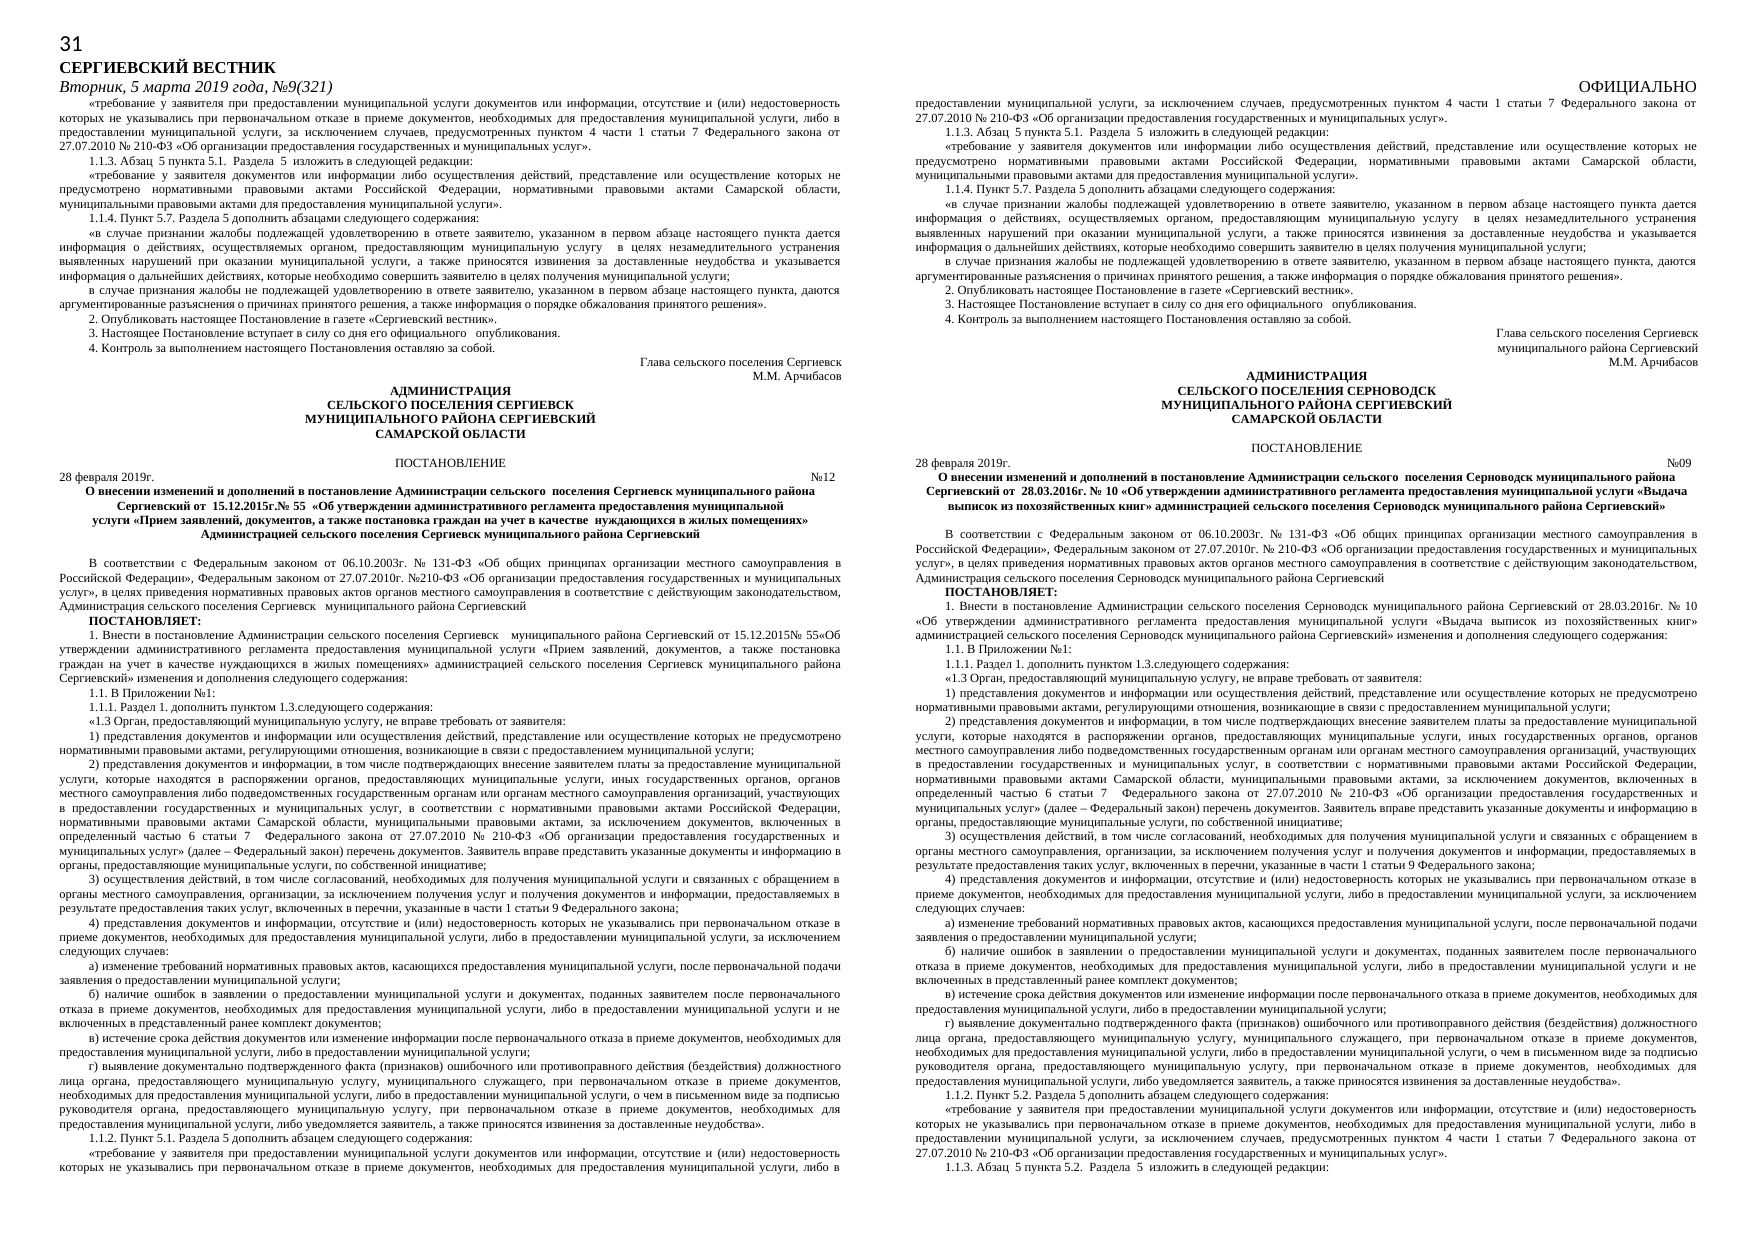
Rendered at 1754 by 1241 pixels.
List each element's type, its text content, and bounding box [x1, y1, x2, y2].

text Глава сельского поселения Сергиевск [59, 355, 842, 369]
text МУНИЦИПАЛЬНОГО РАЙОНА СЕРГИЕВСКИЙ [915, 398, 1698, 412]
text в) истечение срока действия документов или изменение информации после первоначального отказа в приеме документов, необходимых для предоставления муниципальной услуги, либо в предоставлении муниципальной услуги; [59, 1030, 842, 1059]
text В соответствии с Федеральным законом от 06.10.2003г. № 131-ФЗ «Об общих принципах организации местного самоуправления в Российской Федерации», Федеральным законом от 27.07.2010г. № 210-ФЗ «Об организации предоставления государственных и муниципальных услуг», в целях приведения нормативных правовых актов органов местного самоуправления в соответствие с действующим законодательством, Администрация сельского поселения Серноводск муниципального района Сергиевский [915, 527, 1698, 585]
text ПОСТАНОВЛЕНИЕ [59, 455, 842, 470]
text «в случае признании жалобы подлежащей удовлетворению в ответе заявителю, указанном в первом абзаце настоящего пункта дается информация о действиях, осуществляемых органом, предоставляющим муниципальную услугу в целях незамедлительного устранения выявленных нарушений при оказании муниципальной услуги, а также приносятся извинения за доставленные неудобства и указывается информация о дальнейших действиях, которые необходимо совершить заявителю в целях получения муниципальной услуги; [59, 225, 842, 283]
text 2. Опубликовать настоящее Постановление в газете «Сергиевский вестник». [915, 283, 1698, 297]
text г) выявление документально подтвержденного факта (признаков) ошибочного или противоправного действия (бездействия) должностного лица органа, предоставляющего муниципальную услугу, муниципального служащего, при первоначальном отказе в приеме документов, необходимых для предоставления муниципальной услуги, либо в предоставлении муниципальной услуги, о чем в письменном виде за подписью руководителя органа, предоставляющего муниципальную услугу, при первоначальном отказе в приеме документов, необходимых для предоставления муниципальной услуги, либо уведомляется заявитель, а также приносятся извинения за доставленные неудобства». [59, 1059, 842, 1131]
text 2) представления документов и информации, в том числе подтверждающих внесение заявителем платы за предоставление муниципальной услуги, которые находятся в распоряжении органов, предоставляющих муниципальные услуги, иных государственных органов, органов местного самоуправления либо подведомственных государственным органам или органам местного самоуправления организаций, участвующих в предоставлении государственных и муниципальных услуг, в соответствии с нормативными правовыми актами Российской Федерации, нормативными правовыми актами Самарской области, муниципальными правовыми актами, за исключением документов, включенных в определенный частью 6 статьи 7 Федерального закона от 27.07.2010 № 210-ФЗ «Об организации предоставления государственных и муниципальных услуг» (далее – Федеральный закон) перечень документов. Заявитель вправе представить указанные документы и информацию в органы, предоставляющие муниципальные услуги, по собственной инициативе; [59, 757, 842, 872]
text 28 февраля 2019г. №12 [59, 470, 842, 484]
text б) наличие ошибок в заявлении о предоставлении муниципальной услуги и документах, поданных заявителем после первоначального отказа в приеме документов, необходимых для предоставления муниципальной услуги, либо в предоставлении муниципальной услуги и не включенных в представленный ранее комплект документов; [915, 944, 1698, 987]
text 1. Внести в постановление Администрации сельского поселения Серноводск муниципального района Сергиевский от 28.03.2016г. № 10 «Об утверждении административного регламента предоставления муниципальной услуги «Выдача выписок из похозяйственных книг» администрацией сельского поселения Серноводск муниципального района Сергиевский» изменения и дополнения следующего содержания: [915, 599, 1698, 642]
text «требование у заявителя документов или информации либо осуществления действий, представление или осуществление которых не предусмотрено нормативными правовыми актами Российской Федерации, нормативными правовыми актами Самарской области, муниципальными правовыми актами для предоставления муниципальной услуги». [59, 168, 842, 211]
text 1.1.3. Абзац 5 пункта 5.1. Раздела 5 изложить в следующей редакции: [915, 125, 1698, 139]
text б) наличие ошибок в заявлении о предоставлении муниципальной услуги и документах, поданных заявителем после первоначального отказа в приеме документов, необходимых для предоставления муниципальной услуги, либо в предоставлении муниципальной услуги и не включенных в представленный ранее комплект документов; [59, 987, 842, 1030]
text 28 февраля 2019г. №09 [915, 455, 1698, 470]
text Администрацией сельского поселения Сергиевск муниципального района Сергиевский [59, 527, 842, 542]
text 1.1.2. Пункт 5.1. Раздела 5 дополнить абзацем следующего содержания: [59, 1131, 842, 1145]
text «в случае признании жалобы подлежащей удовлетворению в ответе заявителю, указанном в первом абзаце настоящего пункта дается информация о действиях, осуществляемых органом, предоставляющим муниципальную услугу в целях незамедлительного устранения выявленных нарушений при оказании муниципальной услуги, а также приносятся извинения за доставленные неудобства и указывается информация о дальнейших действиях, которые необходимо совершить заявителю в целях получения муниципальной услуги; [915, 197, 1698, 254]
text 1.1.3. Абзац 5 пункта 5.2. Раздела 5 изложить в следующей редакции: [915, 1160, 1698, 1174]
text СЕЛЬСКОГО ПОСЕЛЕНИЯ СЕРГИЕВСК [59, 398, 842, 412]
text 1.1.3. Абзац 5 пункта 5.1. Раздела 5 изложить в следующей редакции: [59, 153, 842, 168]
text в случае признания жалобы не подлежащей удовлетворению в ответе заявителю, указанном в первом абзаце настоящего пункта, даются аргументированные разъяснения о причинах принятого решения, а также информация о порядке обжалования принятого решения». [59, 283, 842, 312]
text «1.3 Орган, предоставляющий муниципальную услугу, не вправе требовать от заявителя: [915, 671, 1698, 685]
text 2) представления документов и информации, в том числе подтверждающих внесение заявителем платы за предоставление муниципальной услуги, которые находятся в распоряжении органов, предоставляющих муниципальные услуги, иных государственных органов, органов местного самоуправления либо подведомственных государственным органам или органам местного самоуправления организаций, участвующих в предоставлении государственных и муниципальных услуг, в соответствии с нормативными правовыми актами Российской Федерации, нормативными правовыми актами Самарской области, муниципальными правовыми актами, за исключением документов, включенных в определенный частью 6 статьи 7 Федерального закона от 27.07.2010 № 210-ФЗ «Об организации предоставления государственных и муниципальных услуг» (далее – Федеральный закон) перечень документов. Заявитель вправе представить указанные документы и информацию в органы, предоставляющие муниципальные услуги, по собственной инициативе; [915, 714, 1698, 829]
text В соответствии с Федеральным законом от 06.10.2003г. № 131-ФЗ «Об общих принципах организации местного самоуправления в Российской Федерации», Федеральным законом от 27.07.2010г. №210-ФЗ «Об организации предоставления государственных и муниципальных услуг», в целях приведения нормативных правовых актов органов местного самоуправления в соответствие с действующим законодательством, Администрация сельского поселения Сергиевск муниципального района Сергиевский [59, 556, 842, 613]
text О внесении изменений и дополнений в постановление Администрации сельского поселения Сергиевск муниципального района Сергиевский от 15.12.2015г.№ 55 «Об утверждении административного регламента предоставления муниципальной [59, 484, 842, 513]
text муниципального района Сергиевский [915, 340, 1698, 355]
text М.М. Арчибасов [915, 355, 1698, 369]
text в) истечение срока действия документов или изменение информации после первоначального отказа в приеме документов, необходимых для предоставления муниципальной услуги, либо в предоставлении муниципальной услуги; [915, 987, 1698, 1016]
text 1) представления документов и информации или осуществления действий, представление или осуществление которых не предусмотрено нормативными правовыми актами, регулирующими отношения, возникающие в связи с предоставлением муниципальной услуги; [59, 728, 842, 757]
text АДМИНИСТРАЦИЯ [59, 383, 842, 398]
text 1.1.1. Раздел 1. дополнить пунктом 1.3.следующего содержания: [915, 657, 1698, 671]
text О внесении изменений и дополнений в постановление Администрации сельского поселения Серноводск муниципального района Сергиевский от 28.03.2016г. № 10 «Об утверждении административного регламента предоставления муниципальной услуги «Выдача выписок из похозяйственных книг» администрацией сельского поселения Серноводск муниципального района Сергиевский» [915, 470, 1698, 513]
text ПОСТАНОВЛЯЕТ: [915, 585, 1698, 599]
text 1. Внести в постановление Администрации сельского поселения Сергиевск муниципального района Сергиевский от 15.12.2015№ 55«Об утверждении административного регламента предоставления муниципальной услуги «Прием заявлений, документов, а также постановка граждан на учет в качестве нуждающихся в жилых помещениях» администрацией сельского поселения Сергиевск муниципального района Сергиевский» изменения и дополнения следующего содержания: [59, 628, 842, 685]
text г) выявление документально подтвержденного факта (признаков) ошибочного или противоправного действия (бездействия) должностного лица органа, предоставляющего муниципальную услугу, муниципального служащего, при первоначальном отказе в приеме документов, необходимых для предоставления муниципальной услуги, либо в предоставлении муниципальной услуги, о чем в письменном виде за подписью руководителя органа, предоставляющего муниципальную услугу, при первоначальном отказе в приеме документов, необходимых для предоставления муниципальной услуги, либо уведомляется заявитель, а также приносятся извинения за доставленные неудобства». [915, 1016, 1698, 1088]
text 4) представления документов и информации, отсутствие и (или) недостоверность которых не указывались при первоначальном отказе в приеме документов, необходимых для предоставления муниципальной услуги, либо в предоставлении муниципальной услуги, за исключением следующих случаев: [59, 915, 842, 958]
text услуги «Прием заявлений, документов, а также постановка граждан на учет в качестве нуждающихся в жилых помещениях» [59, 513, 842, 527]
text САМАРСКОЙ ОБЛАСТИ [915, 412, 1698, 427]
text 1.1.2. Пункт 5.2. Раздела 5 дополнить абзацем следующего содержания: [915, 1088, 1698, 1102]
text 4. Контроль за выполнением настоящего Постановления оставляю за собой. [915, 312, 1698, 326]
text 1.1.1. Раздел 1. дополнить пунктом 1.3.следующего содержания: [59, 700, 842, 714]
text 1) представления документов и информации или осуществления действий, представление или осуществление которых не предусмотрено нормативными правовыми актами, регулирующими отношения, возникающие в связи с предоставлением муниципальной услуги; [915, 685, 1698, 714]
text «требование у заявителя при предоставлении муниципальной услуги документов или информации, отсутствие и (или) недостоверность которых не указывались при первоначальном отказе в приеме документов, необходимых для предоставления муниципальной услуги, либо в предоставлении муниципальной услуги, за исключением случаев, предусмотренных пунктом 4 части 1 статьи 7 Федерального закона от 27.07.2010 № 210-ФЗ «Об организации предоставления государственных и муниципальных услуг». [59, 96, 842, 153]
text М.М. Арчибасов [59, 369, 842, 383]
text МУНИЦИПАЛЬНОГО РАЙОНА СЕРГИЕВСКИЙ [59, 412, 842, 427]
text 3) осуществления действий, в том числе согласований, необходимых для получения муниципальной услуги и связанных с обращением в органы местного самоуправления, организации, за исключением получения услуг и получения документов и информации, предоставляемых в результате предоставления таких услуг, включенных в перечни, указанные в части 1 статьи 9 Федерального закона; [59, 872, 842, 915]
text 4. Контроль за выполнением настоящего Постановления оставляю за собой. [59, 340, 842, 355]
text в случае признания жалобы не подлежащей удовлетворению в ответе заявителю, указанном в первом абзаце настоящего пункта, даются аргументированные разъяснения о причинах принятого решения, а также информация о порядке обжалования принятого решения». [915, 254, 1698, 283]
text «требование у заявителя при предоставлении муниципальной услуги документов или информации, отсутствие и (или) недостоверность которых не указывались при первоначальном отказе в приеме документов, необходимых для предоставления муниципальной услуги, либо в предоставлении муниципальной услуги, за исключением случаев, предусмотренных пунктом 4 части 1 статьи 7 Федерального закона от 27.07.2010 № 210-ФЗ «Об организации предоставления государственных и муниципальных услуг». [915, 1102, 1698, 1160]
text ПОСТАНОВЛЕНИЕ [915, 441, 1698, 455]
text «1.3 Орган, предоставляющий муниципальную услугу, не вправе требовать от заявителя: [59, 714, 842, 728]
text САМАРСКОЙ ОБЛАСТИ [59, 427, 842, 441]
text 1.1.4. Пункт 5.7. Раздела 5 дополнить абзацами следующего содержания: [59, 211, 842, 225]
text 3. Настоящее Постановление вступает в силу со дня его официального опубликования. [915, 297, 1698, 312]
text 1.1. В Приложении №1: [59, 685, 842, 700]
text «требование у заявителя документов или информации либо осуществления действий, представление или осуществление которых не предусмотрено нормативными правовыми актами Российской Федерации, нормативными правовыми актами Самарской области, муниципальными правовыми актами для предоставления муниципальной услуги». [915, 139, 1698, 182]
text АДМИНИСТРАЦИЯ [915, 369, 1698, 383]
text а) изменение требований нормативных правовых актов, касающихся предоставления муниципальной услуги, после первоначальной подачи заявления о предоставлении муниципальной услуги; [59, 958, 842, 987]
text а) изменение требований нормативных правовых актов, касающихся предоставления муниципальной услуги, после первоначальной подачи заявления о предоставлении муниципальной услуги; [915, 915, 1698, 944]
text 4) представления документов и информации, отсутствие и (или) недостоверность которых не указывались при первоначальном отказе в приеме документов, необходимых для предоставления муниципальной услуги, либо в предоставлении муниципальной услуги, за исключением следующих случаев: [915, 872, 1698, 915]
text Глава сельского поселения Сергиевск [915, 326, 1698, 340]
text 1.1.4. Пункт 5.7. Раздела 5 дополнить абзацами следующего содержания: [915, 182, 1698, 197]
text СЕЛЬСКОГО ПОСЕЛЕНИЯ СЕРНОВОДСК [915, 383, 1698, 398]
text 3) осуществления действий, в том числе согласований, необходимых для получения муниципальной услуги и связанных с обращением в органы местного самоуправления, организации, за исключением получения услуг и получения документов и информации, предоставляемых в результате предоставления таких услуг, включенных в перечни, указанные в части 1 статьи 9 Федерального закона; [915, 829, 1698, 872]
text 3. Настоящее Постановление вступает в силу со дня его официального опубликования. [59, 326, 842, 340]
text 2. Опубликовать настоящее Постановление в газете «Сергиевский вестник». [59, 312, 842, 326]
text 1.1. В Приложении №1: [915, 642, 1698, 657]
text ПОСТАНОВЛЯЕТ: [59, 613, 842, 628]
